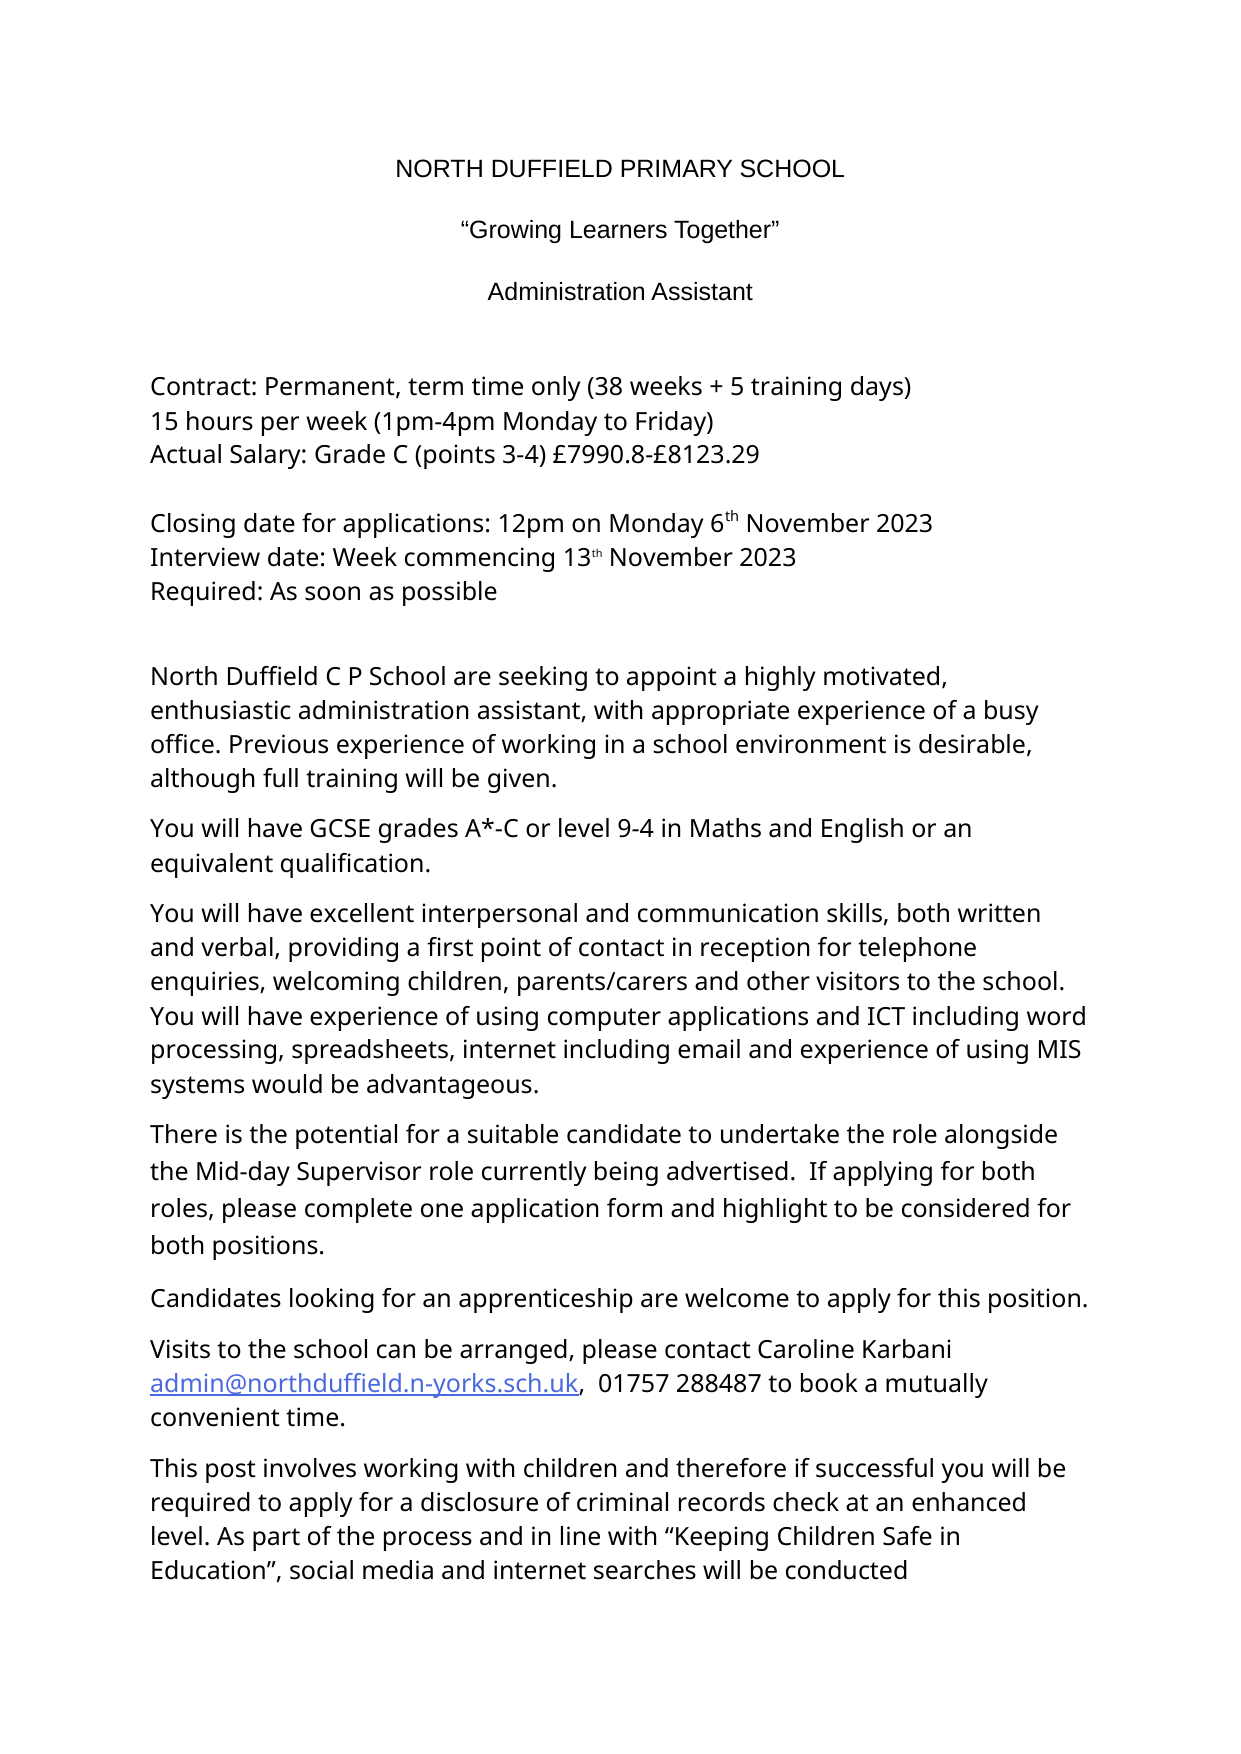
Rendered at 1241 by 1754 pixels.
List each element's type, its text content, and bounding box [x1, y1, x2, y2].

subtitle NORTH DUFFIELD PRIMARY SCHOOL [150, 150, 1090, 182]
text Visits to the school can be arranged, please contact Caroline Karbani admin@northduffield.n-yorks.sch.uk, 01757 288487 to book a mutually convenient time. [150, 1331, 1090, 1434]
subtitle Administration Assistant [150, 273, 1090, 306]
text There is the potential for a suitable candidate to undertake the role alongside the Mid-day Supervisor role currently being advertised. If applying for both roles, please complete one application form and highlight to be considered for both positions. [150, 1117, 1090, 1261]
text Interview date: Week commencing 13th November 2023 [150, 539, 1090, 573]
text Candidates looking for an apprenticeship are welcome to apply for this position. [150, 1281, 1090, 1315]
text This post involves working with children and therefore if successful you will be required to apply for a disclosure of criminal records check at an enhanced level. As part of the process and in line with “Keeping Children Safe in Education”, social media and internet searches will be conducted [150, 1450, 1090, 1587]
text Required: As soon as possible [150, 573, 1090, 607]
text You will have excellent interpersonal and communication skills, both written and verbal, providing a first point of contact in reception for telephone enquiries, welcoming children, parents/carers and other visitors to the school. You will have experience of using computer applications and ICT including word processing, spreadsheets, internet including email and experience of using MIS systems would be advantageous. [150, 896, 1090, 1100]
text North Duffield C P School are seeking to appoint a highly motivated, enthusiastic administration assistant, with appropriate experience of a busy office. Previous experience of working in a school environment is desirable, although full training will be given. [150, 658, 1090, 794]
text Actual Salary: Grade C (points 3-4) £7990.8-£8123.29 [150, 437, 1090, 471]
text Contract: Permanent, term time only (38 weeks + 5 training days) [150, 369, 1090, 403]
text 15 hours per week (1pm-4pm Monday to Friday) [150, 403, 1090, 437]
subtitle “Growing Learners Together” [150, 212, 1090, 244]
text Closing date for applications: 12pm on Monday 6th November 2023 [150, 505, 1090, 539]
text You will have GCSE grades A*-C or level 9-4 in Maths and English or an equivalent qualification. [150, 811, 1090, 879]
